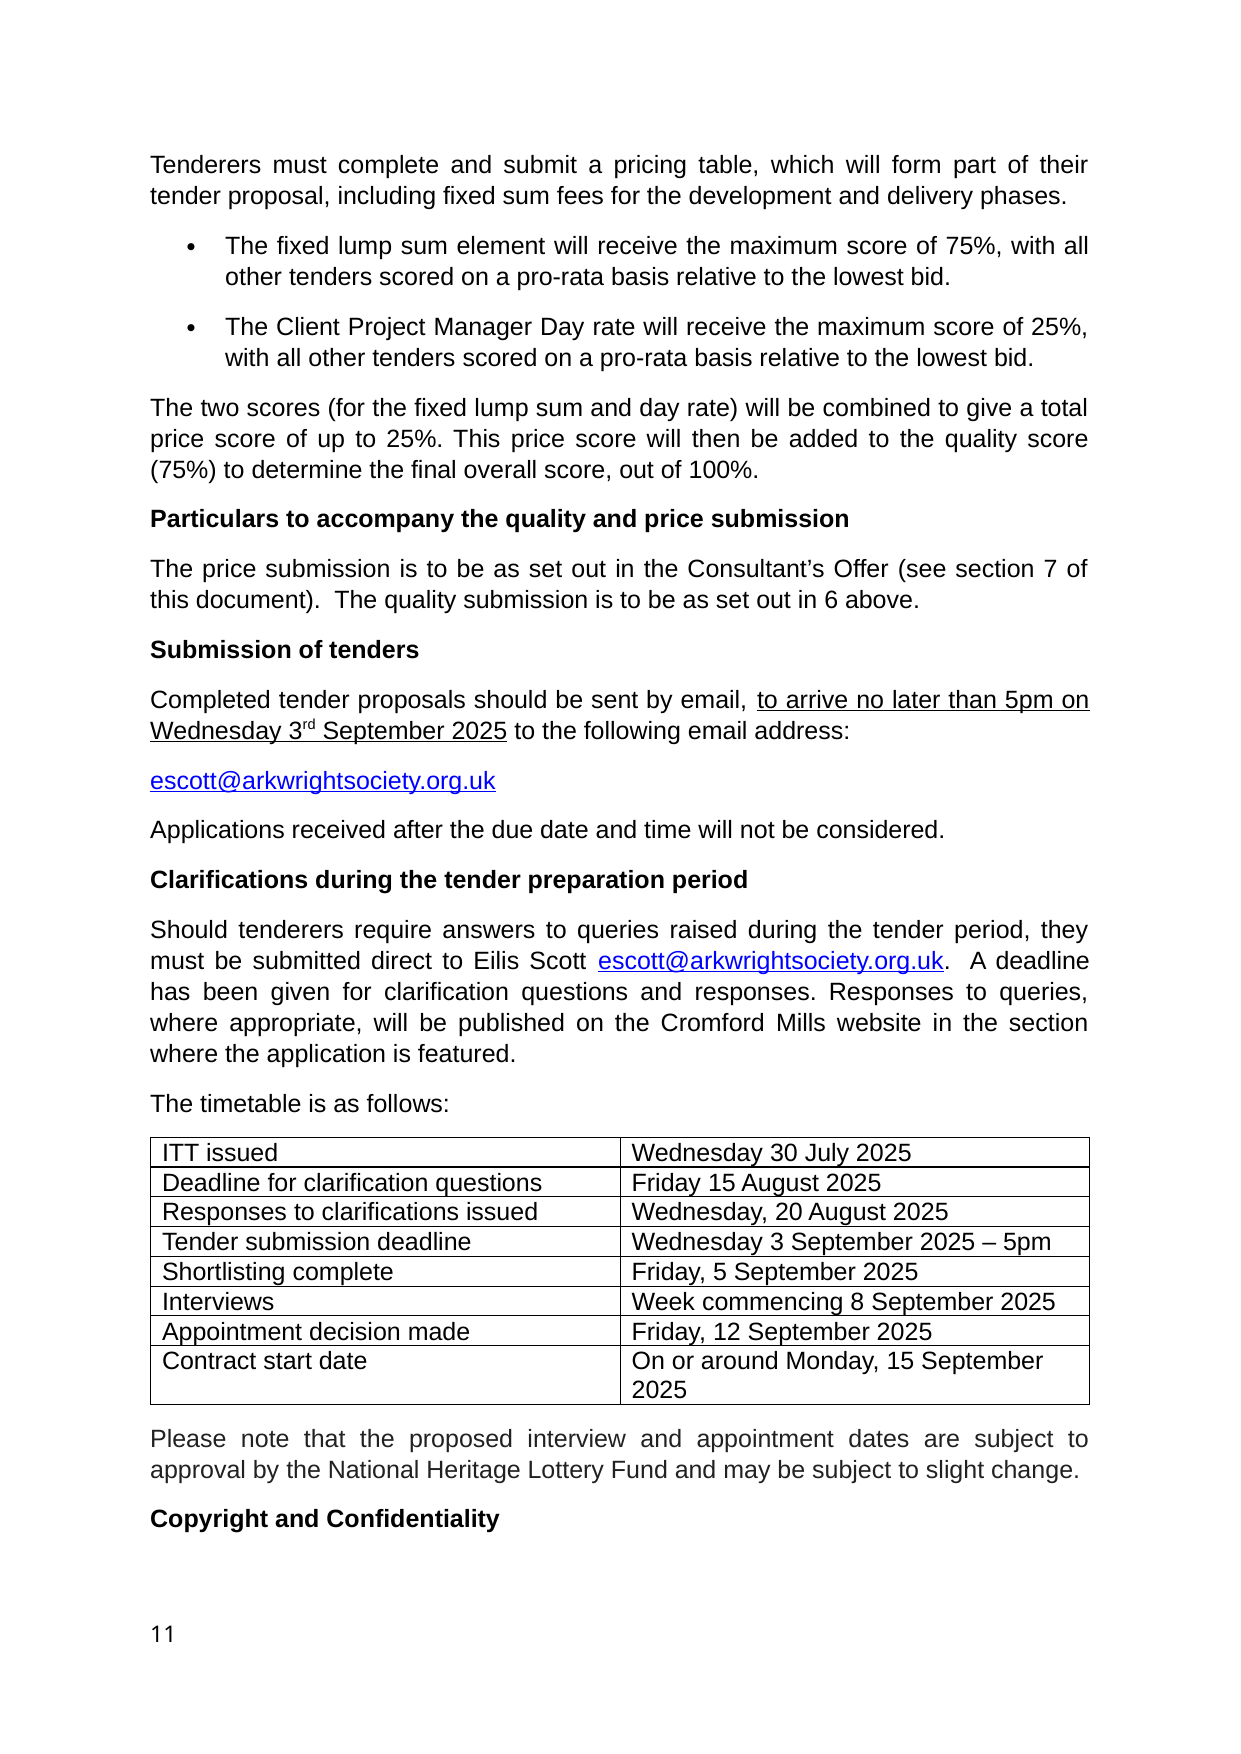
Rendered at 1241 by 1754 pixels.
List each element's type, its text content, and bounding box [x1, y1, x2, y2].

text Should tenderers require answers to queries raised during the tender period, they must be submitted direct to Eilis Scott escott@arkwrightsociety.org.uk. A deadline has been given for clarification questions and responses. Responses to queries, where appropriate, will be published on the Cromford Mills website in the section where the application is featured. [150, 915, 1090, 1068]
text The timetable is as follows: [150, 1089, 1090, 1118]
table_header Wednesday 30 July 2025 [621, 1138, 1089, 1166]
text Clarifications during the tender preparation period [150, 865, 1090, 894]
text The two scores (for the fixed lump sum and day rate) will be combined to give a total price score of up to 25%. This price score will then be added to the quality score (75%) to determine the final overall score, out of 100%. [150, 392, 1090, 483]
table_cell Friday 15 August 2025 [621, 1168, 1089, 1196]
table_cell Friday, 5 September 2025 [621, 1257, 1089, 1286]
table_cell Friday, 12 September 2025 [621, 1316, 1089, 1345]
text escott@arkwrightsociety.org.uk [150, 766, 1090, 794]
text Submission of tenders [150, 635, 1090, 664]
text Completed tender proposals should be sent by email, to arrive no later than 5pm on Wednesday 3rd September 2025 to the following email address: [150, 685, 1090, 744]
table_header ITT issued [151, 1138, 620, 1166]
table_cell Deadline for clarification questions [151, 1168, 620, 1196]
list The Client Project Manager Day rate will receive the maximum score of 25%, with all other tenders scored on a pro-rata basis relative to the lowest bid. [187, 312, 1090, 371]
text Please note that the proposed interview and appointment dates are subject to approval by the National Heritage Lottery Fund and may be subject to slight change. [150, 1423, 1090, 1483]
table_cell Tender submission deadline [151, 1227, 620, 1256]
text Applications received after the due date and time will not be considered. [150, 815, 1090, 844]
table_cell Wednesday 3 September 2025 – 5pm [621, 1227, 1089, 1256]
text The price submission is to be as set out in the Consultant’s Offer (see section 7 of this document). The quality submission is to be as set out in 6 above. [150, 554, 1090, 614]
table_cell On or around Monday, 15 September 2025 [621, 1346, 1089, 1404]
table_cell Interviews [151, 1287, 620, 1315]
table_cell Contract start date [151, 1346, 620, 1404]
list The fixed lump sum element will receive the maximum score of 75%, with all other tenders scored on a pro-rata basis relative to the lowest bid. [187, 231, 1090, 291]
text Copyright and Confidentiality [150, 1504, 1090, 1533]
table_cell Wednesday, 20 August 2025 [621, 1197, 1089, 1226]
table_cell Week commencing 8 September 2025 [621, 1287, 1089, 1315]
table_cell Appointment decision made [151, 1316, 620, 1345]
table_cell Shortlisting complete [151, 1257, 620, 1286]
text Tenderers must complete and submit a pricing table, which will form part of their tender proposal, including fixed sum fees for the development and delivery phases. [150, 150, 1090, 210]
text Particulars to accompany the quality and price submission [150, 504, 1090, 533]
table_cell Responses to clarifications issued [151, 1197, 620, 1226]
